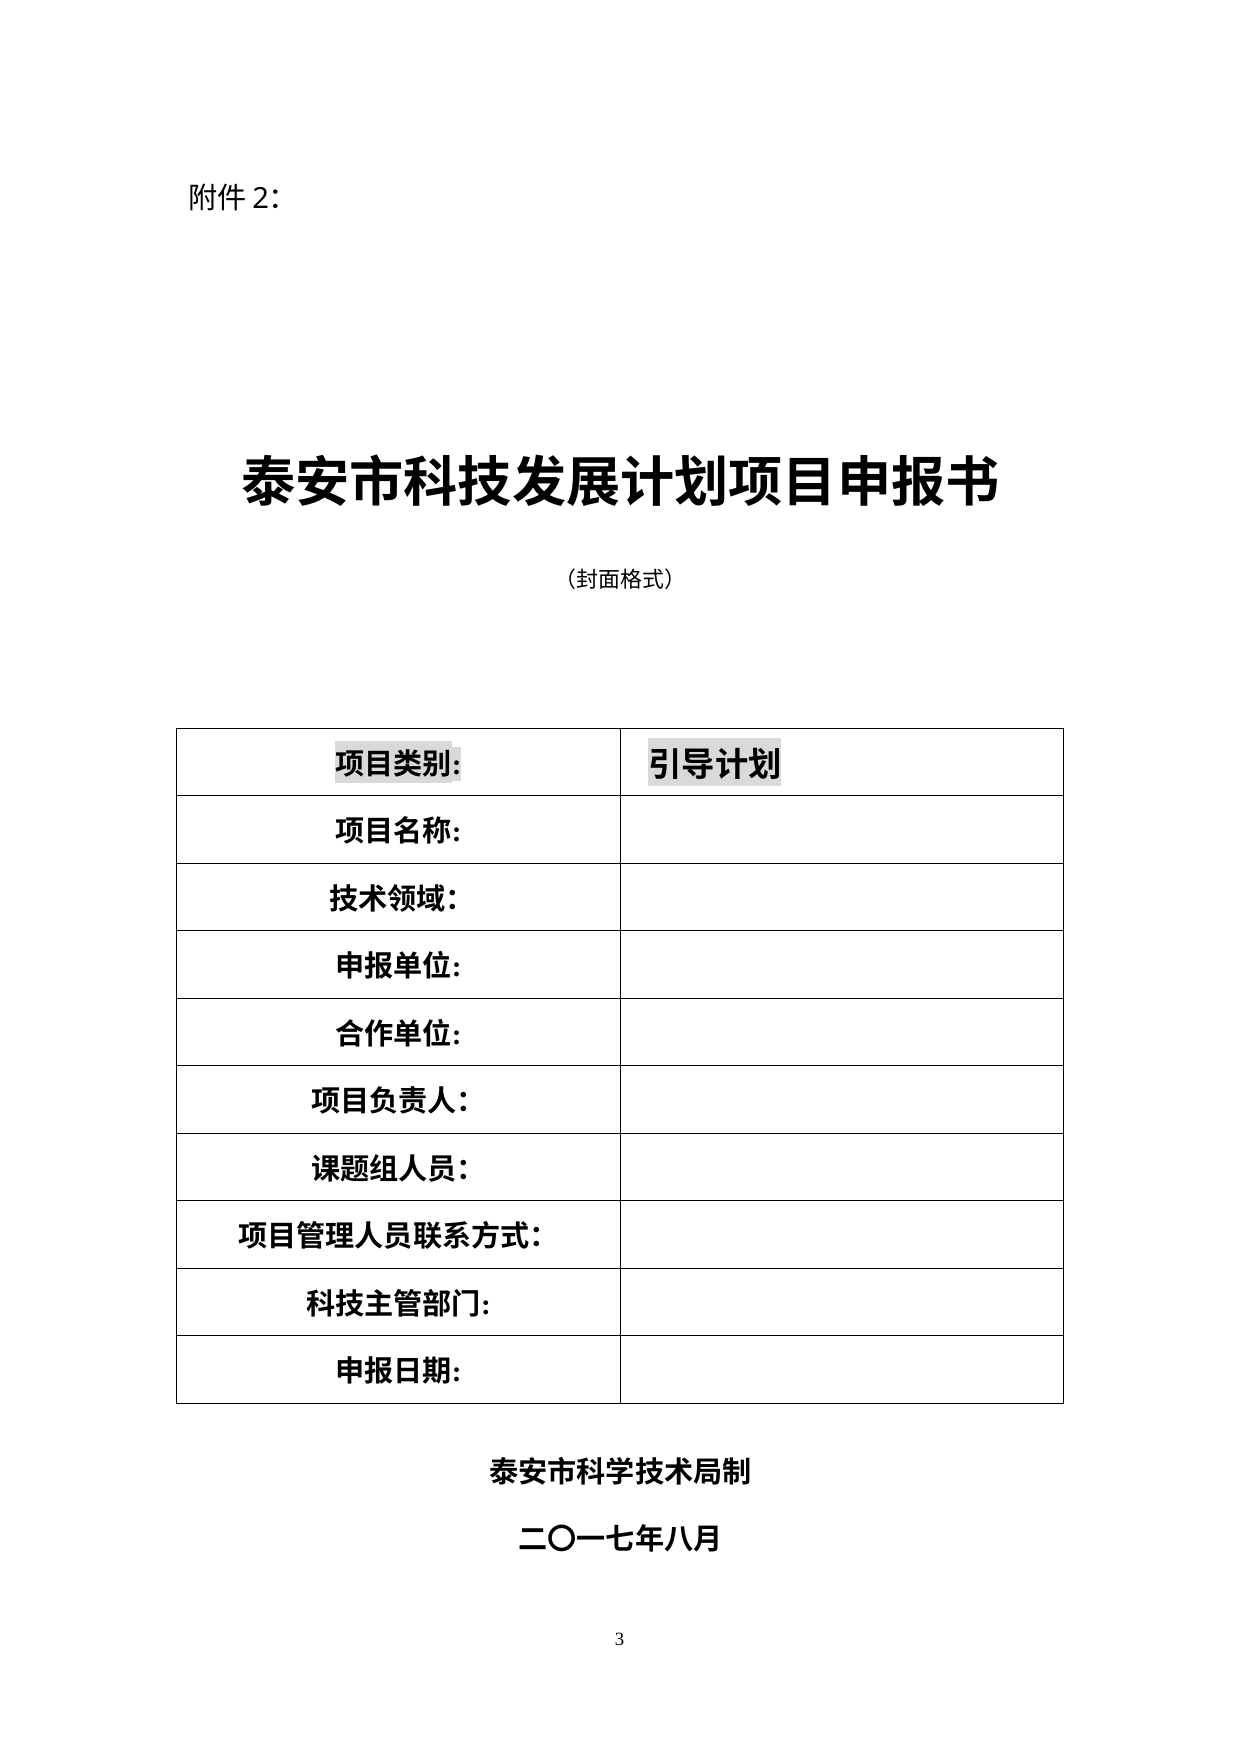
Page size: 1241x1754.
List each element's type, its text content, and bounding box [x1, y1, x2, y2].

text 附件2： [188, 162, 1052, 229]
table_cell 项目负责人： [177, 1066, 620, 1132]
table_cell 申报单位: [177, 931, 620, 997]
table_cell [621, 1269, 1063, 1335]
table_cell [621, 1134, 1063, 1200]
text 泰安市科学技术局制 [188, 1437, 1052, 1503]
text 泰安市科技发展计划项目申报书 [188, 428, 1052, 528]
table_cell 项目名称: [177, 796, 620, 862]
table_header 项目类别: [177, 729, 620, 795]
table_cell [621, 796, 1063, 862]
table_cell 申报日期: [177, 1336, 620, 1402]
table_cell 科技主管部门: [177, 1269, 620, 1335]
text 二〇一七年八月 [188, 1503, 1052, 1569]
table_header 引导计划 [621, 729, 1063, 795]
table_cell [621, 999, 1063, 1065]
table_cell 合作单位: [177, 999, 620, 1065]
table_cell 技术领域： [177, 864, 620, 930]
table_cell 项目管理人员联系方式： [177, 1201, 620, 1267]
table_cell [621, 931, 1063, 997]
text （封面格式） [188, 561, 1052, 594]
table_cell [621, 1336, 1063, 1402]
table_cell [621, 1066, 1063, 1132]
table_cell [621, 864, 1063, 930]
table_cell 课题组人员： [177, 1134, 620, 1200]
table_cell [621, 1201, 1063, 1267]
